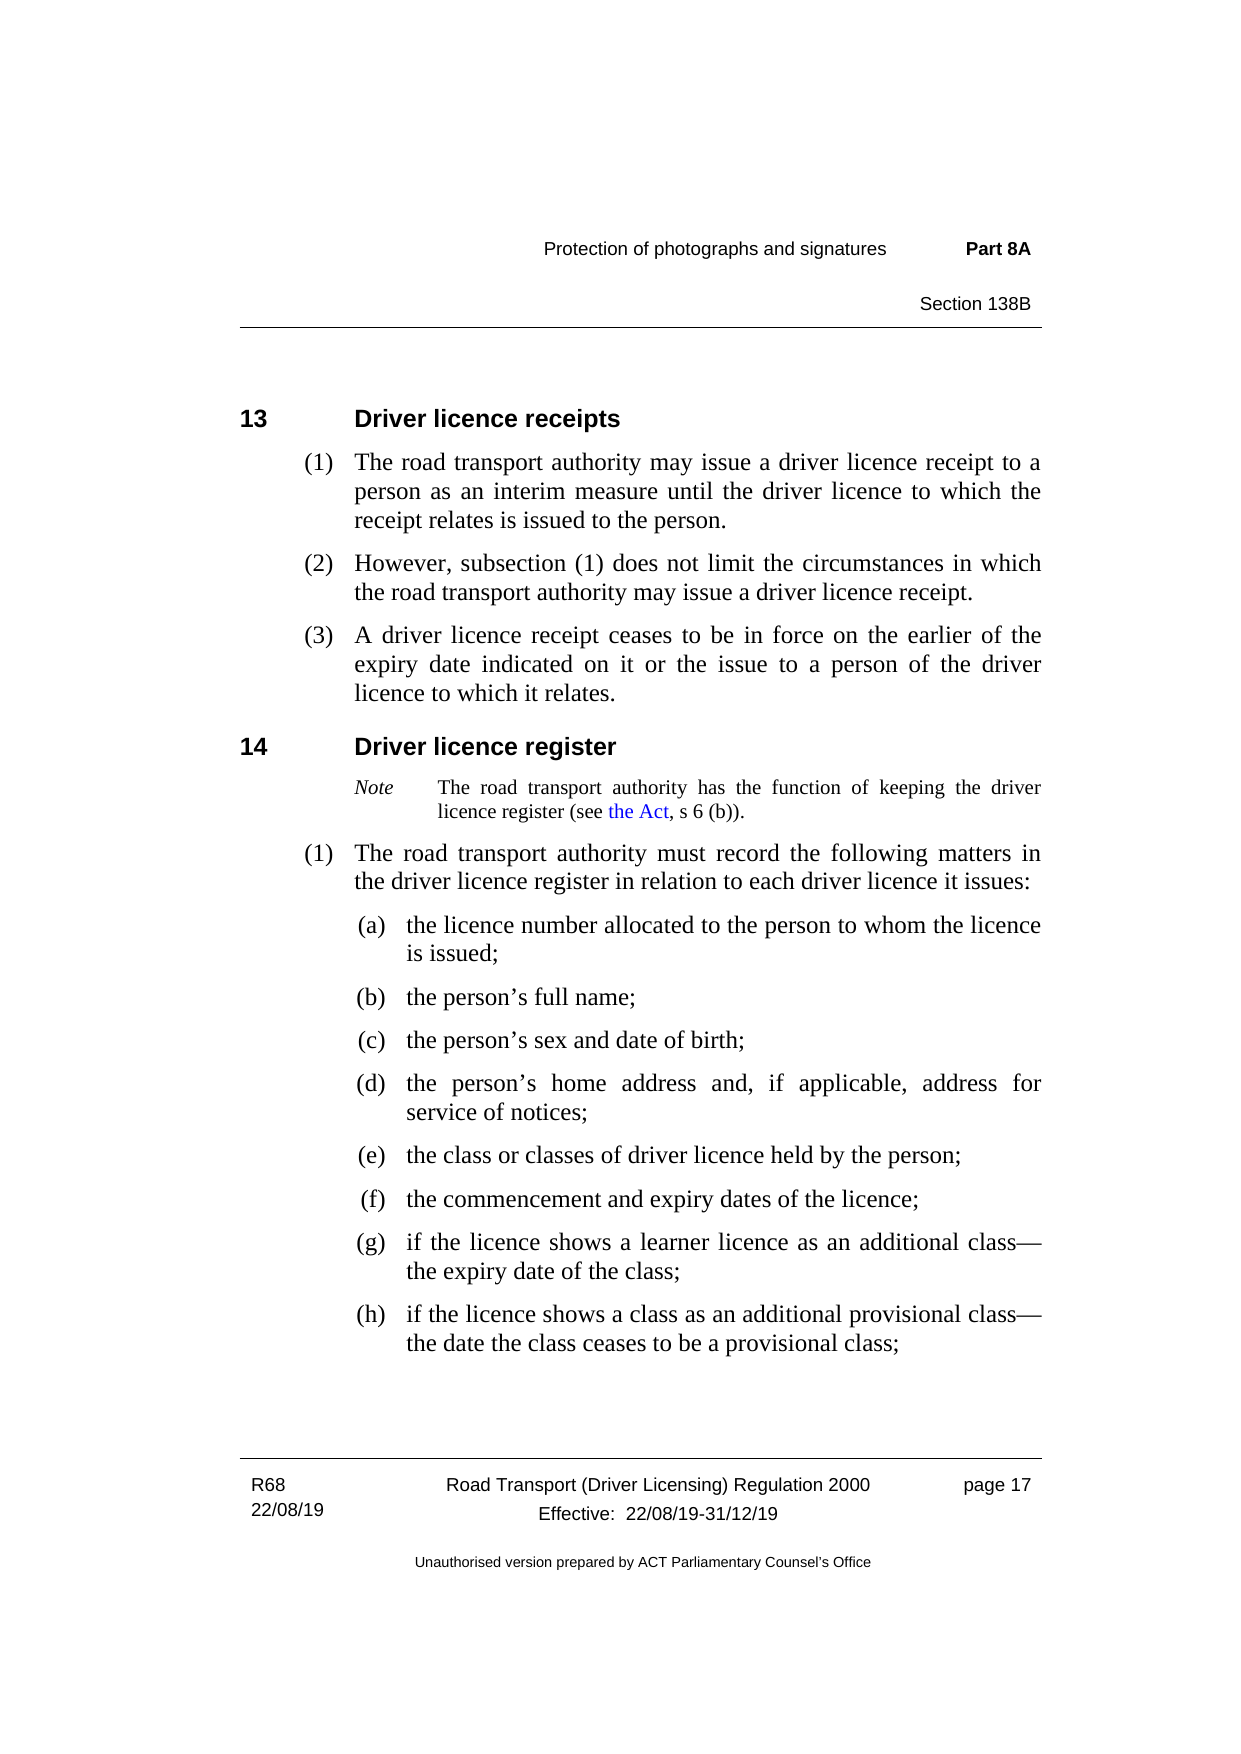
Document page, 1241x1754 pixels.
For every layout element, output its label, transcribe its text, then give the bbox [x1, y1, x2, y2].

text (1) The road transport authority must record the following matters in the driver licence register in relation to each driver licence it issues: [239, 838, 1042, 895]
text (2) However, subsection (1) does not limit the circumstances in which the road transport authority may issue a driver licence receipt. [239, 548, 1042, 606]
text Note The road transport authority has the function of keeping the driver licence register (see the Act, s 6 (b)). [354, 775, 1042, 823]
text (g) if the licence shows a learner licence as an additional class—the expiry date of the class; [239, 1227, 1042, 1285]
text (1) The road transport authority may issue a driver licence receipt to a person as an interim measure until the driver licence to which the receipt relates is issued to the person. [239, 447, 1042, 534]
text 13 Driver licence receipts [239, 404, 1042, 433]
text (b) the person’s full name; [239, 982, 1042, 1011]
text (a) the licence number allocated to the person to whom the licence is issued; [239, 910, 1042, 967]
text (3) A driver licence receipt ceases to be in force on the earlier of the expiry date indicated on it or the issue to a person of the driver licence to which it relates. [239, 620, 1042, 707]
text 14 Driver licence register [239, 732, 1042, 760]
text (f) the commencement and expiry dates of the licence; [239, 1184, 1042, 1213]
text (d) the person’s home address and, if applicable, address for service of notices; [239, 1068, 1042, 1126]
text (c) the person’s sex and date of birth; [239, 1025, 1042, 1054]
text (h) if the licence shows a class as an additional provisional class—the date the class ceases to be a provisional class; [239, 1299, 1042, 1357]
text (e) the class or classes of driver licence held by the person; [239, 1141, 1042, 1169]
